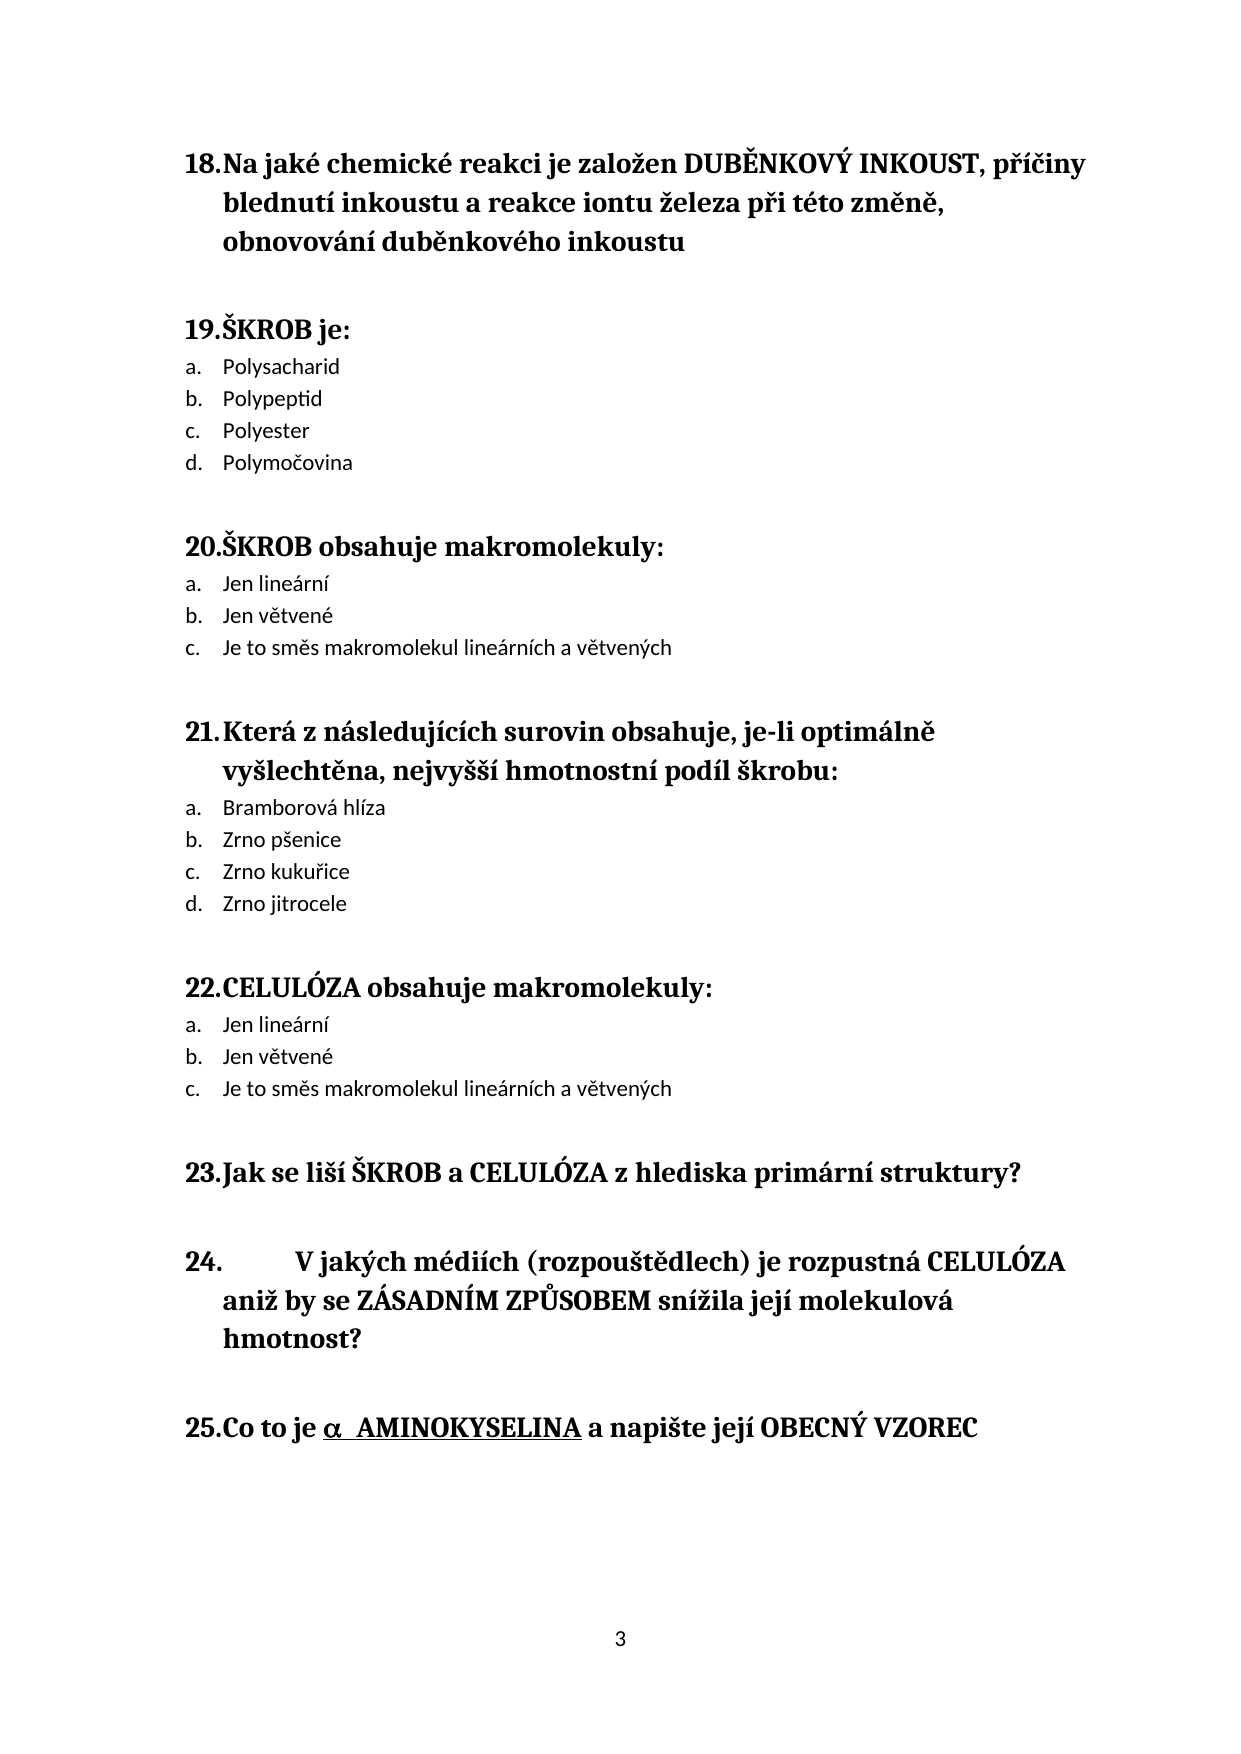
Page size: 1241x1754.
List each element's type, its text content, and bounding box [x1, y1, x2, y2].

list Jen větvené [185, 601, 1093, 629]
list Polypeptid [185, 384, 1093, 412]
list Bramborová hlíza [185, 793, 1093, 821]
subtitle V jakých médiích (rozpouštědlech) je rozpustná CELULÓZA aniž by se ZÁSADNÍM ZPŮSOBEM snížila její molekulová hmotnost? [185, 1245, 1093, 1356]
list Zrno kukuřice [185, 857, 1093, 885]
subtitle Jak se liší ŠKROB a CELULÓZA z hlediska primární struktury? [185, 1157, 1093, 1190]
list Jen lineární [185, 1010, 1093, 1038]
subtitle Na jaké chemické reakci je založen DUBĚNKOVÝ INKOUST, příčiny blednutí inkoustu a reakce iontu železa při této změně, obnovování duběnkového inkoustu [185, 148, 1093, 258]
list Polyester [185, 416, 1093, 444]
list Jen větvené [185, 1042, 1093, 1070]
list Je to směs makromolekul lineárních a větvených [185, 633, 1093, 661]
subtitle Která z následujících surovin obsahuje, je-li optimálně vyšlechtěna, nejvyšší hmotnostní podíl škrobu: [185, 716, 1093, 788]
list Zrno jitrocele [185, 889, 1093, 917]
list Polymočovina [185, 448, 1093, 476]
subtitle ŠKROB obsahuje makromolekuly: [185, 531, 1093, 564]
subtitle CELULÓZA obsahuje makromolekuly: [185, 971, 1093, 1005]
list Jen lineární [185, 569, 1093, 597]
subtitle Co to je aminokyselina a napište její OBECNÝ VZOREC [185, 1411, 1093, 1444]
list Polysacharid [185, 352, 1093, 380]
list Je to směs makromolekul lineárních a větvených [185, 1074, 1093, 1102]
subtitle ŠKROB je: [185, 313, 1093, 347]
list Zrno pšenice [185, 825, 1093, 853]
